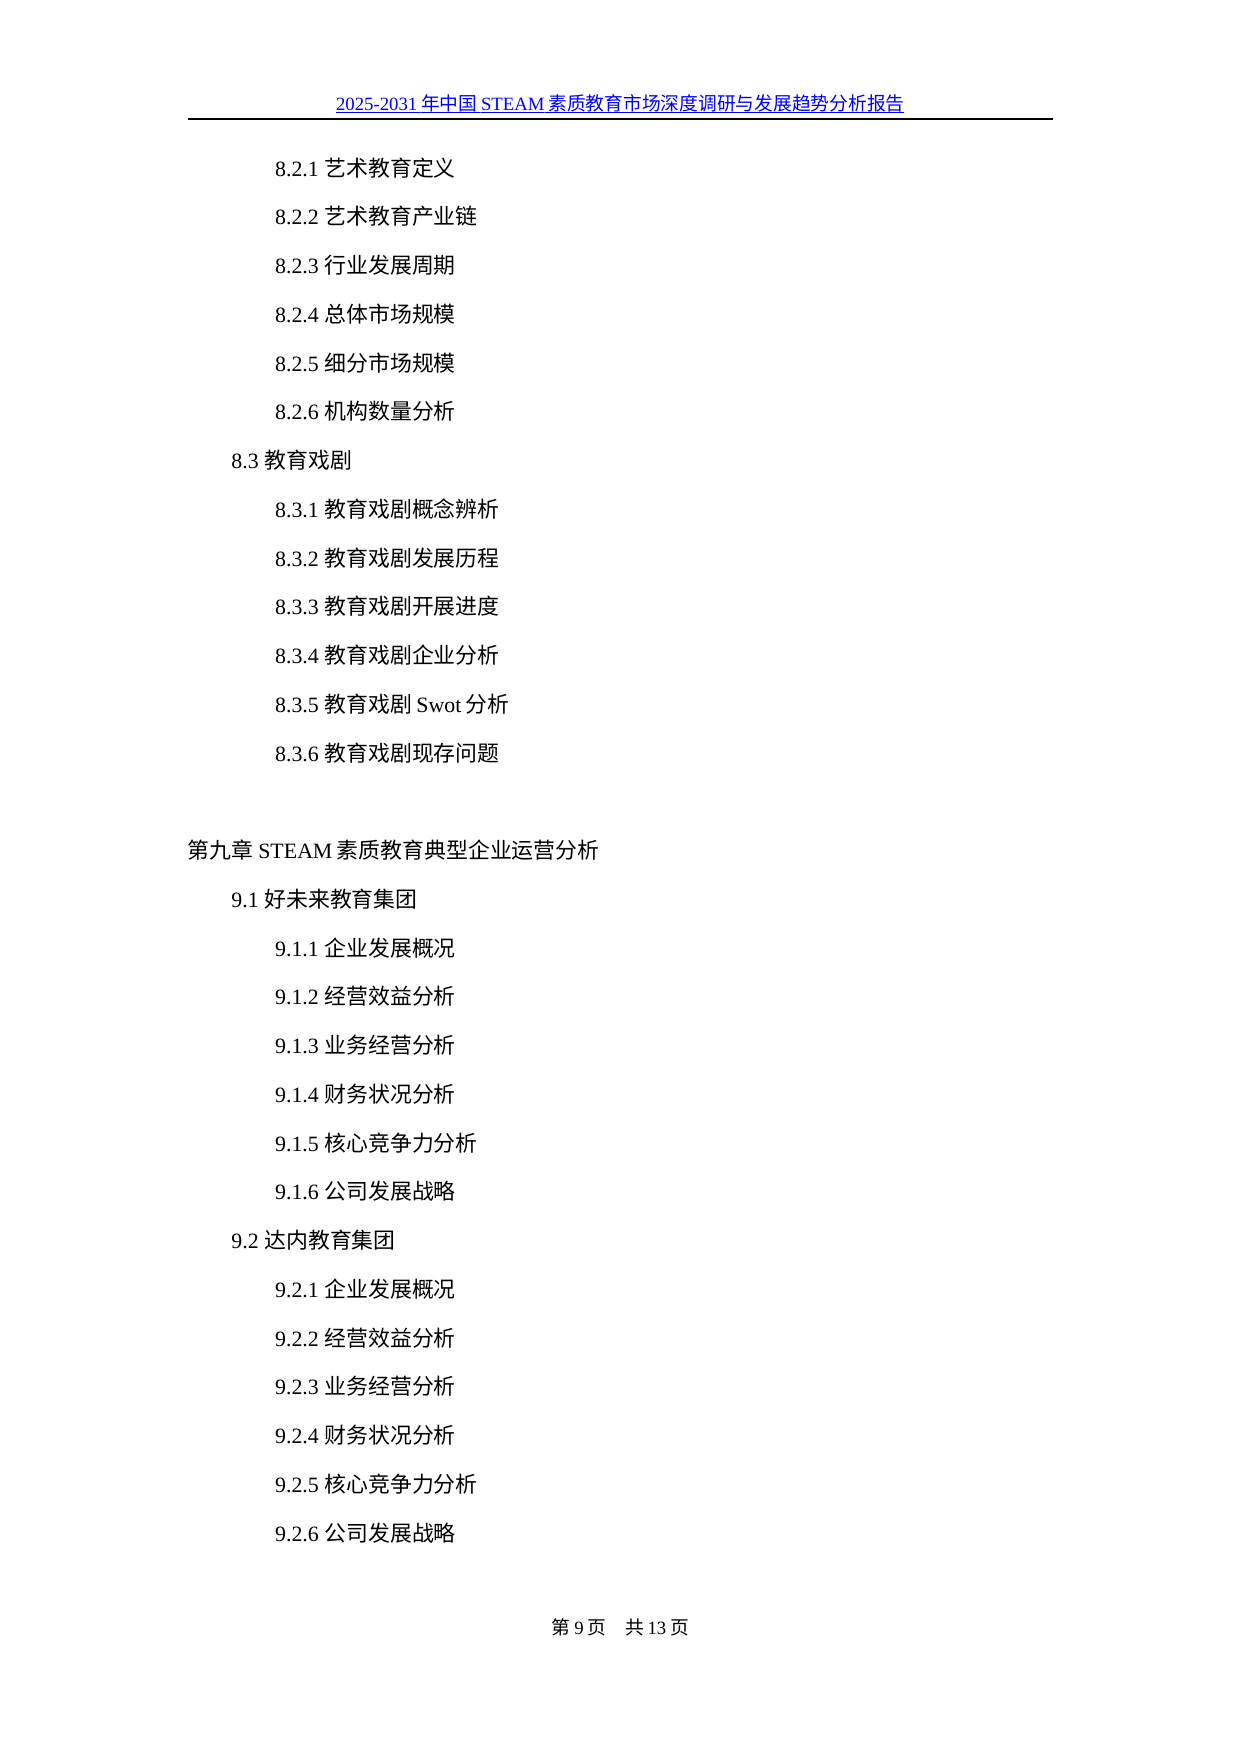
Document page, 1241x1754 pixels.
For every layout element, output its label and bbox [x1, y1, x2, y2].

text [187, 150, 1053, 1548]
